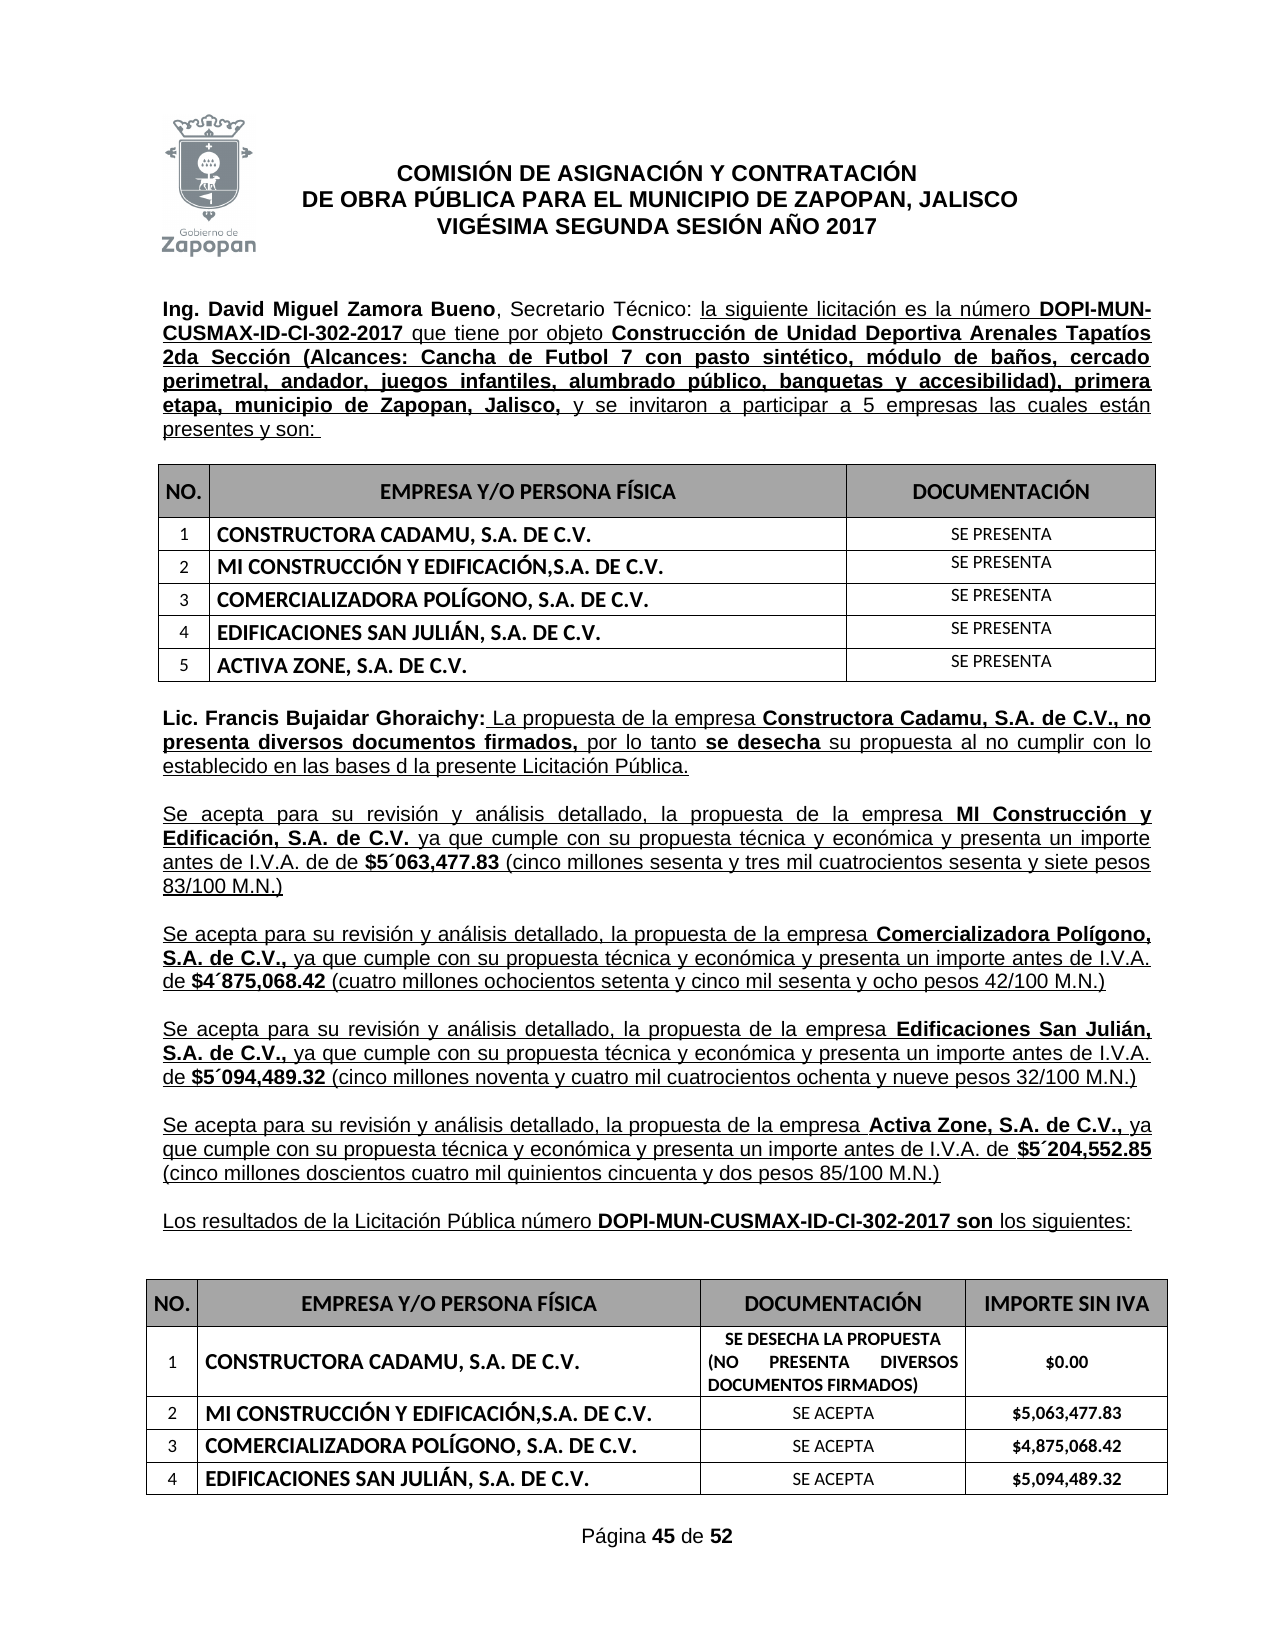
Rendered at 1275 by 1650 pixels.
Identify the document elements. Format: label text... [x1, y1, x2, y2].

text Se acepta para su revisión y análisis detallado, la propuesta de la empresa MI Construcción y Edificación, S.A. de C.V. ya que cumple con su propuesta técnica y económica y presenta un importe antes de I.V.A. de de $5´063,477.83 (cinco millones sesenta y tres mil cuatrocientos sesenta y siete pesos 83/100 M.N.) [162, 824, 1152, 897]
table_cell SE PRESENTA [847, 518, 1155, 549]
text Lic. Francis Bujaidar Ghoraichy: La propuesta de la empresa Constructora Cadamu, S.A. de C.V., no presenta diversos documentos firmados, por lo tanto se desecha su propuesta al no cumplir con lo establecido en las bases d la presente Licitación Pública. [162, 706, 1152, 751]
table_cell SE ACEPTA [701, 1463, 965, 1494]
table_cell 4 [147, 1463, 197, 1494]
text Los resultados de la Licitación Pública número DOPI-MUN-CUSMAX-ID-CI-302-2017 son los siguientes: [162, 1209, 1152, 1233]
table_cell $5,094,489.32 [966, 1463, 1167, 1494]
text Ing. David Miguel Zamora Bueno, Secretario Técnico: la siguiente licitación es la número DOPI-MUN-CUSMAX-ID-CI-302-2017 que tiene por objeto Construcción de Unidad Deportiva Arenales Tapatíos 2da Sección (Alcances: Cancha de Futbol 7 con pasto sintético, módulo de baños, cercado perimetral, andador, juegos infantiles, alumbrado público, banquetas y accesibilidad), primera etapa, municipio de Zapopan, Jalisco, y se invitaron a participar a 5 empresas las cuales están presentes y son: [162, 390, 1152, 440]
table_cell SE ACEPTA [701, 1430, 965, 1462]
table_cell CONSTRUCTORA CADAMU, S.A. DE C.V. [198, 1327, 700, 1396]
table_cell SE DESECHA LA PROPUESTA (NO PRESENTA DIVERSOS DOCUMENTOS FIRMADOS) [701, 1327, 965, 1396]
table_cell $5,063,477.83 [966, 1397, 1167, 1429]
table_cell 1 [159, 518, 209, 549]
text Lic. Francis Bujaidar Ghoraichy: La propuesta de la empresa Constructora Cadamu, S.A. de C.V., no presenta diversos documentos firmados, por lo tanto se desecha su propuesta al no cumplir con lo establecido en las bases d la presente Licitación Pública. [162, 752, 1152, 778]
table_cell 2 [159, 551, 209, 582]
table_header DOCUMENTACIÓN [701, 1280, 965, 1326]
table_cell CONSTRUCTORA CADAMU, S.A. DE C.V. [210, 518, 846, 549]
table_cell 5 [159, 649, 209, 681]
table_cell SE PRESENTA [847, 616, 1155, 648]
text Se acepta para su revisión y análisis detallado, la propuesta de la empresa Activa Zone, S.A. de C.V., ya que cumple con su propuesta técnica y económica y presenta un importe antes de I.V.A. de $5´204,552.85 (cinco millones doscientos cuatro mil quinientos cincuenta y dos pesos 85/100 M.N.) [162, 1135, 1152, 1185]
table_cell 3 [147, 1430, 197, 1462]
table_cell ACTIVA ZONE, S.A. DE C.V. [210, 649, 846, 681]
table_header NO. [159, 465, 209, 517]
table_header EMPRESA Y/O PERSONA FÍSICA [210, 465, 846, 517]
picture [161, 114, 256, 257]
table_cell 1 [147, 1327, 197, 1396]
table_cell SE PRESENTA [847, 551, 1155, 582]
table_cell 3 [159, 584, 209, 615]
table_header EMPRESA Y/O PERSONA FÍSICA [198, 1280, 700, 1326]
table_cell SE PRESENTA [847, 649, 1155, 681]
table_header IMPORTE SIN IVA [966, 1280, 1167, 1326]
table_cell $0.00 [966, 1327, 1167, 1396]
table_cell EDIFICACIONES SAN JULIÁN, S.A. DE C.V. [198, 1463, 700, 1494]
text Se acepta para su revisión y análisis detallado, la propuesta de la empresa Comercializadora Polígono, S.A. de C.V., ya que cumple con su propuesta técnica y económica y presenta un importe antes de I.V.A. de $4´875,068.42 (cuatro millones ochocientos setenta y cinco mil sesenta y ocho pesos 42/100 M.N.) [162, 921, 1152, 993]
table_cell COMERCIALIZADORA POLÍGONO, S.A. DE C.V. [210, 584, 846, 615]
text Se acepta para su revisión y análisis detallado, la propuesta de la empresa Activa Zone, S.A. de C.V., ya que cumple con su propuesta técnica y económica y presenta un importe antes de I.V.A. de $5´204,552.85 (cinco millones doscientos cuatro mil quinientos cincuenta y dos pesos 85/100 M.N.) [162, 1113, 1152, 1134]
table_cell EDIFICACIONES SAN JULIÁN, S.A. DE C.V. [210, 616, 846, 648]
text Se acepta para su revisión y análisis detallado, la propuesta de la empresa Edificaciones San Julián, S.A. de C.V., ya que cumple con su propuesta técnica y económica y presenta un importe antes de I.V.A. de $5´094,489.32 (cinco millones noventa y cuatro mil cuatrocientos ochenta y nueve pesos 32/100 M.N.) [162, 1017, 1152, 1038]
table_header DOCUMENTACIÓN [847, 465, 1155, 517]
table_cell 2 [147, 1397, 197, 1429]
text Se acepta para su revisión y análisis detallado, la propuesta de la empresa Edificaciones San Julián, S.A. de C.V., ya que cumple con su propuesta técnica y económica y presenta un importe antes de I.V.A. de $5´094,489.32 (cinco millones noventa y cuatro mil cuatrocientos ochenta y nueve pesos 32/100 M.N.) [162, 1039, 1152, 1089]
table_cell SE ACEPTA [701, 1397, 965, 1429]
table_cell $4,875,068.42 [966, 1430, 1167, 1462]
text Se acepta para su revisión y análisis detallado, la propuesta de la empresa MI Construcción y Edificación, S.A. de C.V. ya que cumple con su propuesta técnica y económica y presenta un importe antes de I.V.A. de de $5´063,477.83 (cinco millones sesenta y tres mil cuatrocientos sesenta y siete pesos 83/100 M.N.) [162, 802, 1152, 823]
table_cell MI CONSTRUCCIÓN Y EDIFICACIÓN,S.A. DE C.V. [198, 1397, 700, 1429]
table_cell 4 [159, 616, 209, 648]
table_cell MI CONSTRUCCIÓN Y EDIFICACIÓN,S.A. DE C.V. [210, 551, 846, 582]
table_cell COMERCIALIZADORA POLÍGONO, S.A. DE C.V. [198, 1430, 700, 1462]
text Ing. David Miguel Zamora Bueno, Secretario Técnico: la siguiente licitación es la número DOPI-MUN-CUSMAX-ID-CI-302-2017 que tiene por objeto Construcción de Unidad Deportiva Arenales Tapatíos 2da Sección (Alcances: Cancha de Futbol 7 con pasto sintético, módulo de baños, cercado perimetral, andador, juegos infantiles, alumbrado público, banquetas y accesibilidad), primera etapa, municipio de Zapopan, Jalisco, y se invitaron a participar a 5 empresas las cuales están presentes y son: [162, 297, 1152, 342]
text Ing. David Miguel Zamora Bueno, Secretario Técnico: la siguiente licitación es la número DOPI-MUN-CUSMAX-ID-CI-302-2017 que tiene por objeto Construcción de Unidad Deportiva Arenales Tapatíos 2da Sección (Alcances: Cancha de Futbol 7 con pasto sintético, módulo de baños, cercado perimetral, andador, juegos infantiles, alumbrado público, banquetas y accesibilidad), primera etapa, municipio de Zapopan, Jalisco, y se invitaron a participar a 5 empresas las cuales están presentes y son: [162, 343, 1152, 389]
table_header NO. [147, 1280, 197, 1326]
table_cell SE PRESENTA [847, 584, 1155, 615]
